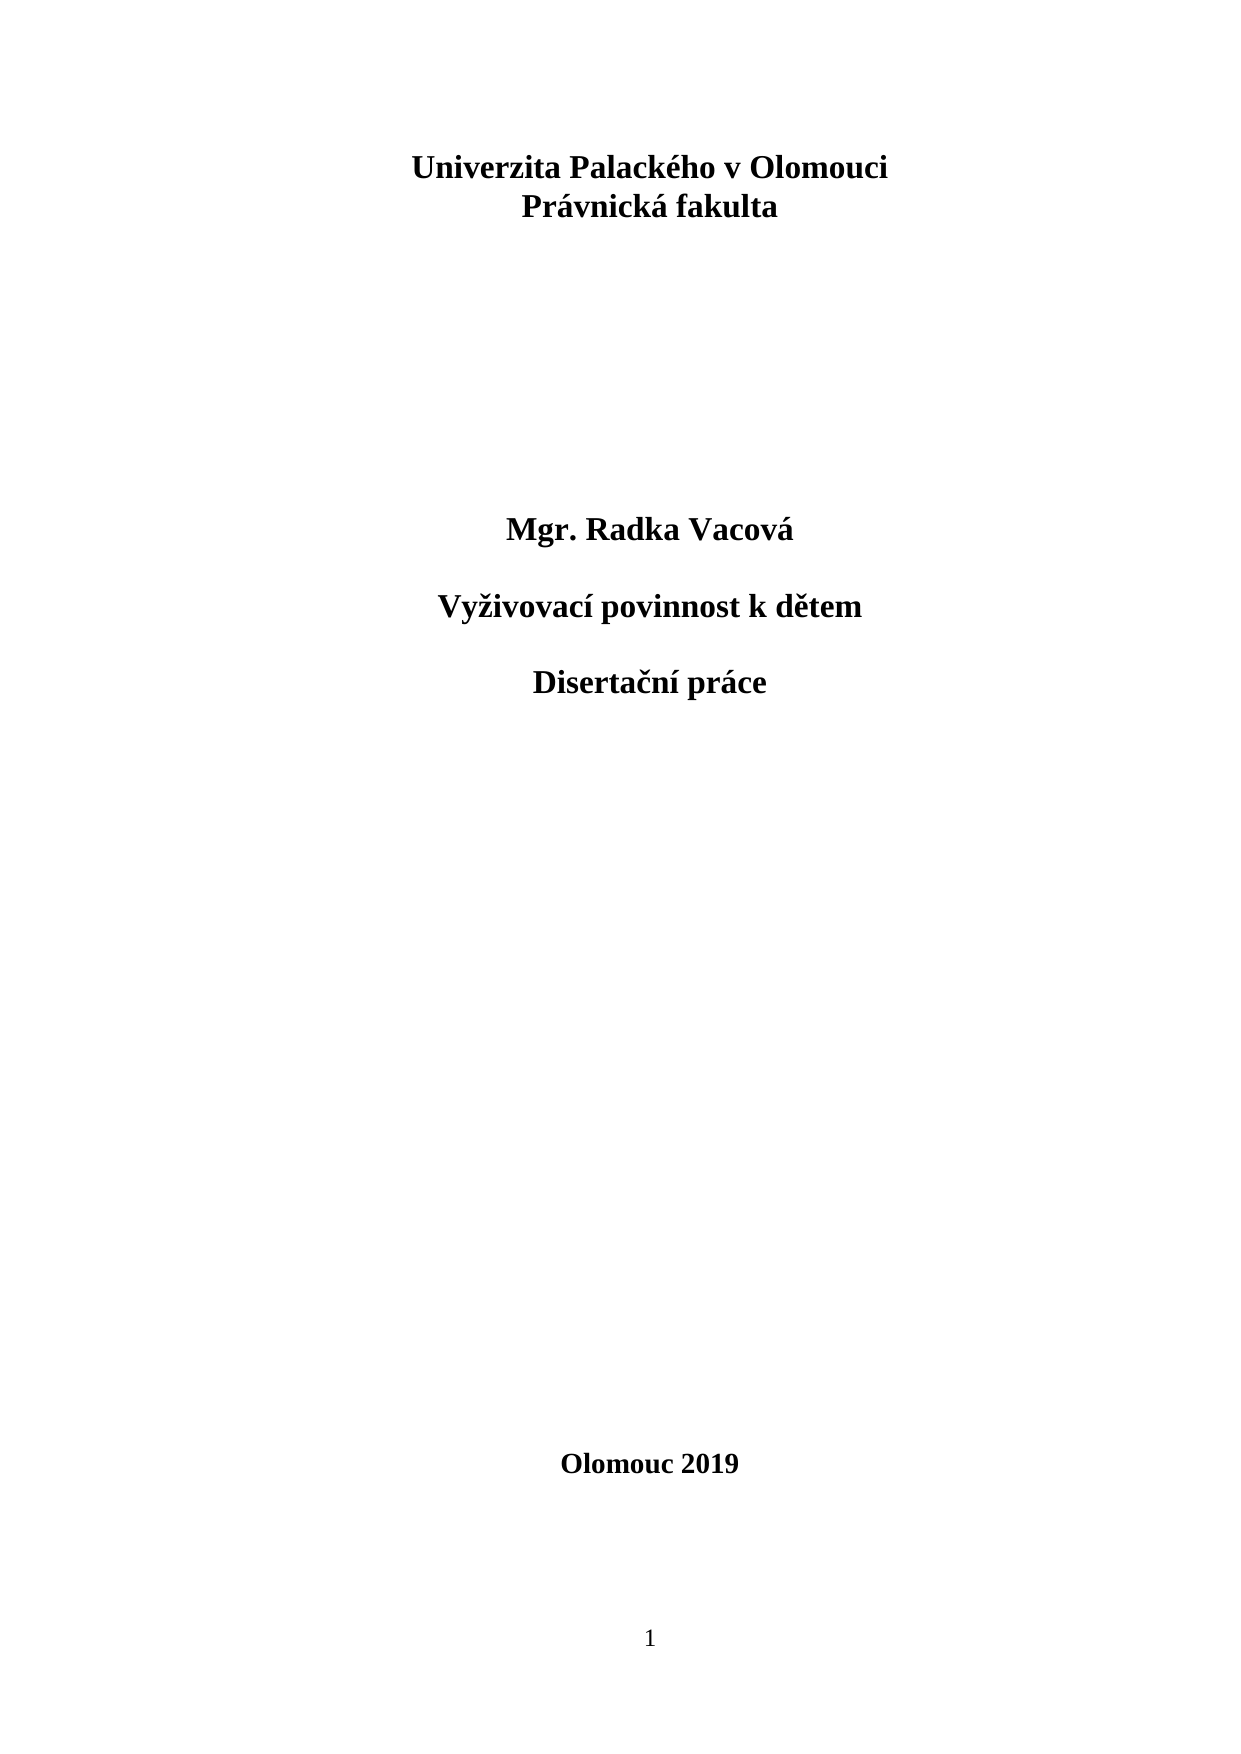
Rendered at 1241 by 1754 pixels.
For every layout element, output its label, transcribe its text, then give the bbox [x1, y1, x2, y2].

text Vyživovací povinnost k dětem [177, 586, 1122, 624]
text Mgr. Radka Vacová [177, 509, 1122, 548]
subtitle Právnická fakulta [177, 186, 1122, 224]
text Disertační práce [177, 663, 1122, 701]
text Olomouc 2019 [177, 1446, 1122, 1480]
subtitle Univerzita Palackého v Olomouci [177, 148, 1122, 186]
